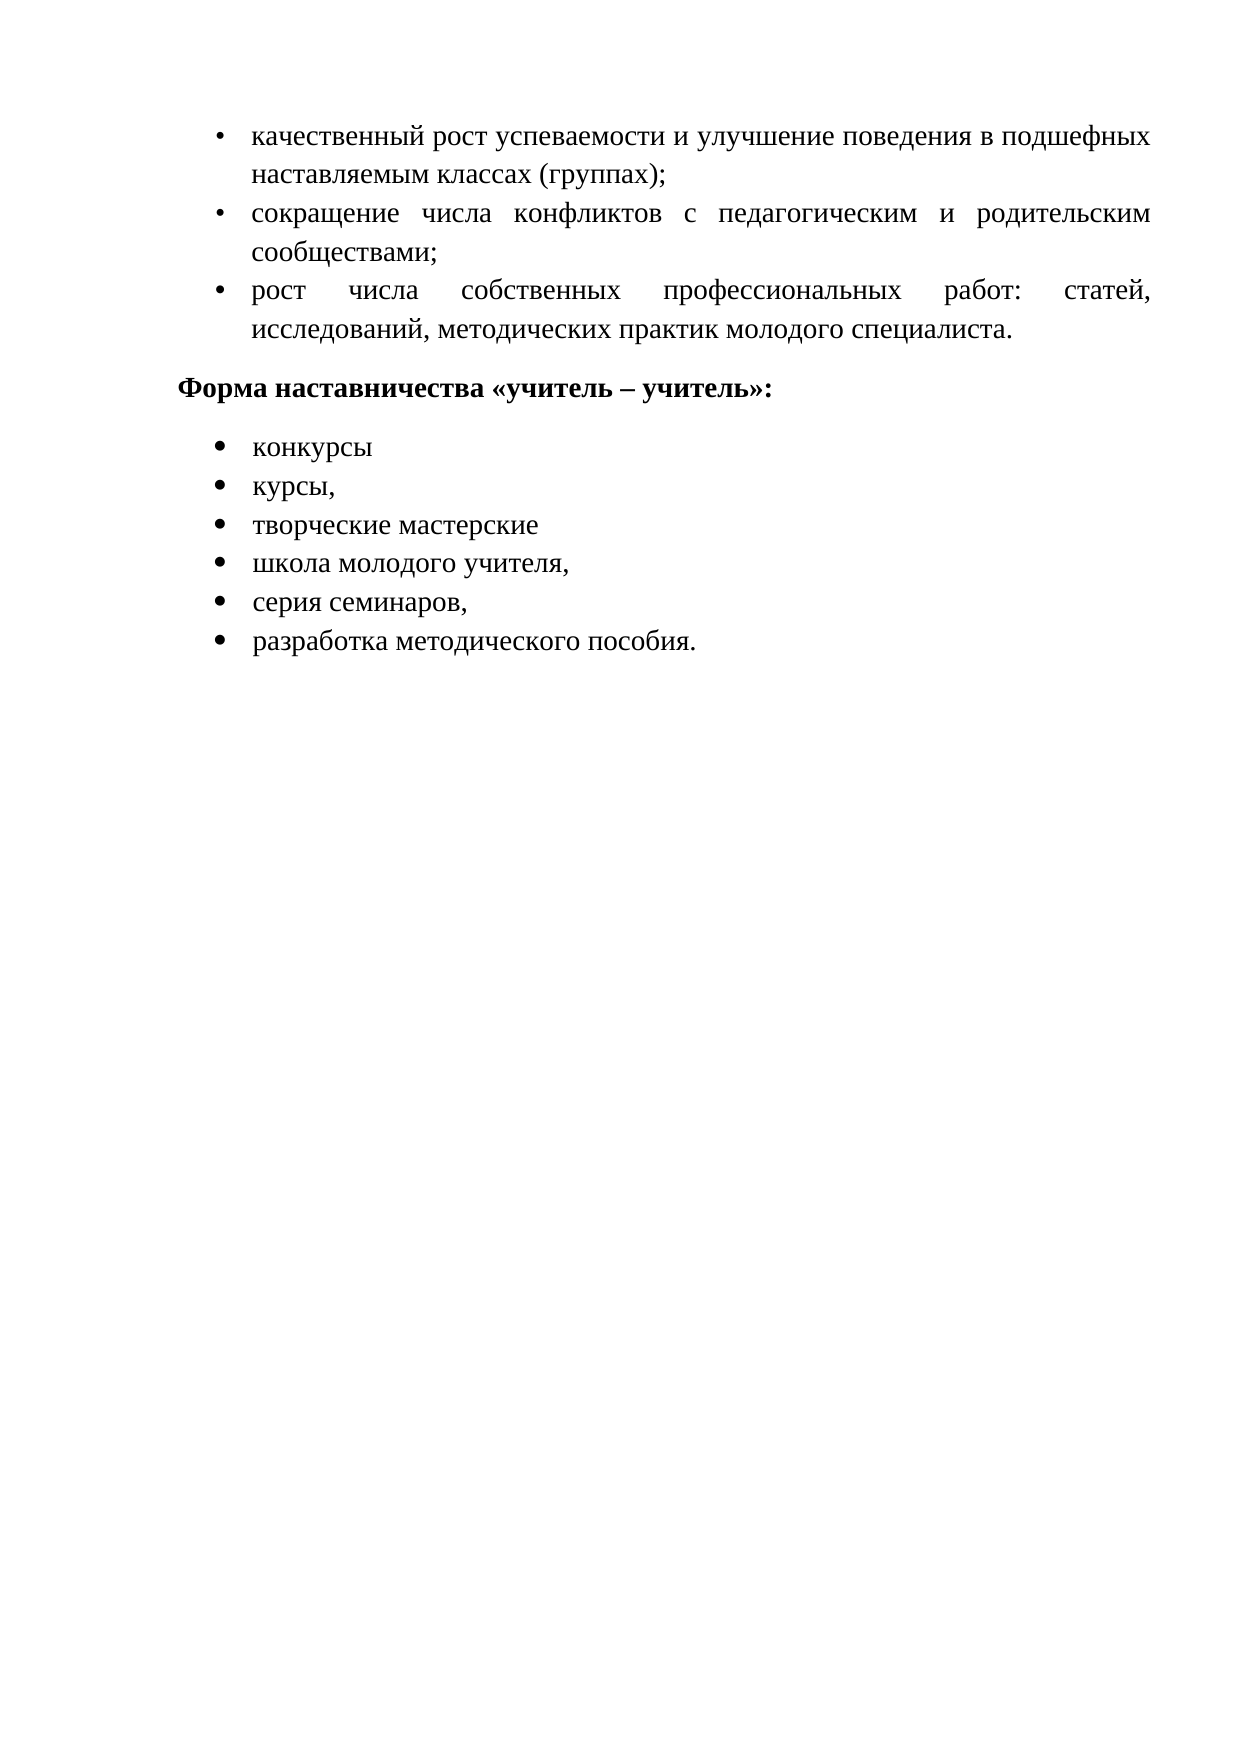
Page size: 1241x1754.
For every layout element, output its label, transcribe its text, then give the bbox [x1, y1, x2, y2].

list рост числа собственных профессиональных работ: статей, исследований, методических практик молодого специалиста. [215, 272, 1152, 344]
list конкурсы [215, 429, 1152, 463]
list разработка методического пособия. [215, 623, 1152, 656]
text Форма наставничества «учитель – учитель»: [177, 370, 1152, 404]
list серия семинаров, [215, 584, 1152, 618]
list школа молодого учителя, [215, 546, 1152, 579]
list курсы, [215, 468, 1152, 502]
list качественный рост успеваемости и улучшение поведения в подшефных наставляемым классах (группах); [215, 118, 1152, 190]
list творческие мастерские [215, 507, 1152, 541]
list сокращение числа конфликтов с педагогическим и родительским сообществами; [215, 195, 1152, 267]
